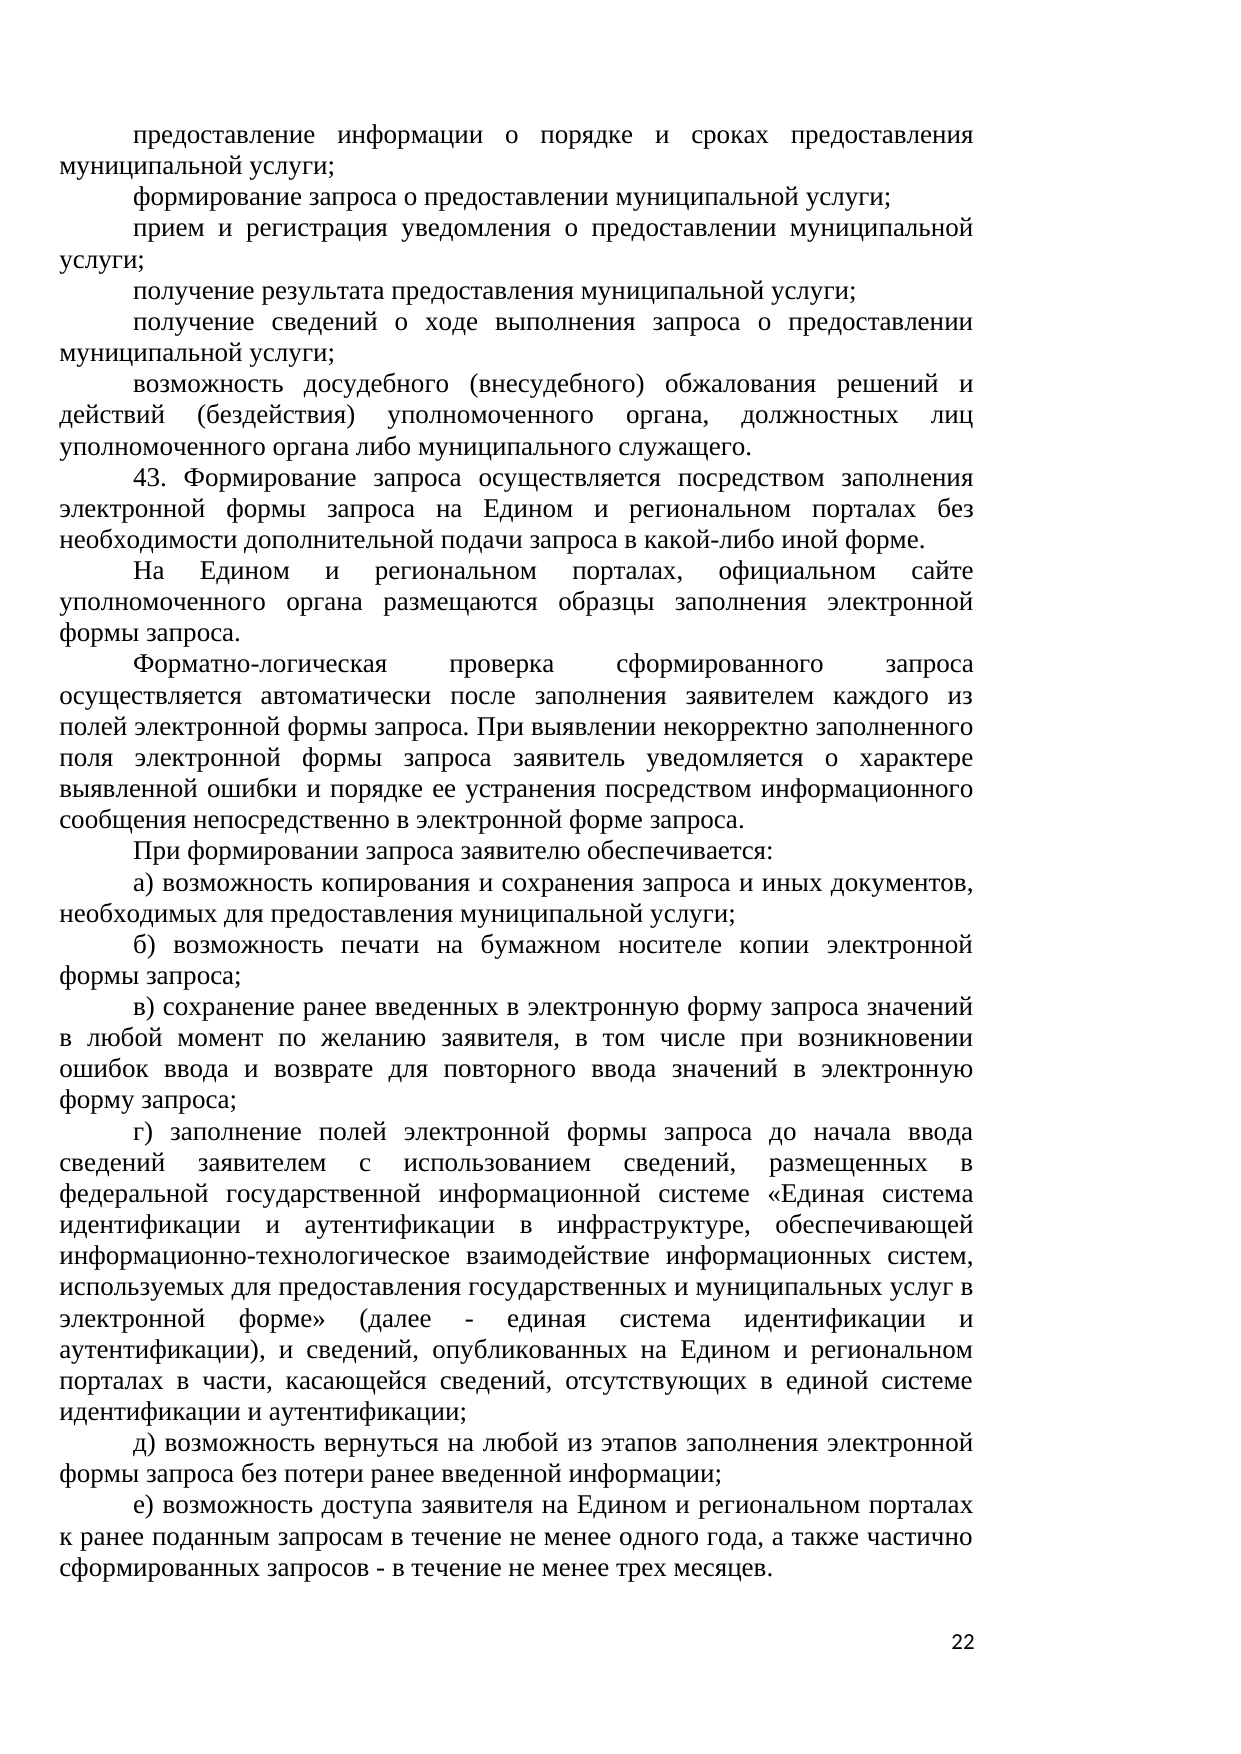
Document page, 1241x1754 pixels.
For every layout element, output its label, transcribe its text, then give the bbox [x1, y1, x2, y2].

text г) заполнение полей электронной формы запроса до начала ввода сведений заявителем с использованием сведений, размещенных в федеральной государственной информационной системе «Единая система идентификации и аутентификации в инфраструктуре, обеспечивающей информационно-технологическое взаимодействие информационных систем, используемых для предоставления государственных и муниципальных услуг в электронной форме» (далее - единая система идентификации и аутентификации), и сведений, опубликованных на Едином и региональном порталах в части, касающейся сведений, отсутствующих в единой системе идентификации и аутентификации; [59, 1115, 974, 1426]
text Форматно-логическая проверка сформированного запроса осуществляется автоматически после заполнения заявителем каждого из полей электронной формы запроса. При выявлении некорректно заполненного поля электронной формы запроса заявитель уведомляется о характере выявленной ошибки и порядке ее устранения посредством информационного сообщения непосредственно в электронной форме запроса. [59, 648, 974, 834]
text д) возможность вернуться на любой из этапов заполнения электронной формы запроса без потери ранее введенной информации; [59, 1426, 974, 1488]
text в) сохранение ранее введенных в электронную форму запроса значений в любой момент по желанию заявителя, в том числе при возникновении ошибок ввода и возврате для повторного ввода значений в электронную форму запроса; [59, 990, 974, 1115]
text прием и регистрация уведомления о предоставлении муниципальной услуги; [59, 212, 974, 274]
text На Едином и региональном порталах, официальном сайте уполномоченного органа размещаются образцы заполнения электронной формы запроса. [59, 554, 974, 648]
text а) возможность копирования и сохранения запроса и иных документов, необходимых для предоставления муниципальной услуги; [59, 866, 974, 928]
text При формировании запроса заявителю обеспечивается: [59, 834, 974, 866]
text 43. Формирование запроса осуществляется посредством заполнения электронной формы запроса на Едином и региональном порталах без необходимости дополнительной подачи запроса в какой-либо иной форме. [59, 461, 974, 554]
text получение результата предоставления муниципальной услуги; [59, 274, 974, 305]
text формирование запроса о предоставлении муниципальной услуги; [59, 180, 974, 212]
text получение сведений о ходе выполнения запроса о предоставлении муниципальной услуги; [59, 305, 974, 367]
text предоставление информации о порядке и сроках предоставления муниципальной услуги; [59, 118, 974, 180]
text е) возможность доступа заявителя на Едином и региональном порталах к ранее поданным запросам в течение не менее одного года, а также частично сформированных запросов - в течение не менее трех месяцев. [59, 1488, 974, 1582]
text возможность досудебного (внесудебного) обжалования решений и действий (бездействия) уполномоченного органа, должностных лиц уполномоченного органа либо муниципального служащего. [59, 367, 974, 461]
text б) возможность печати на бумажном носителе копии электронной формы запроса; [59, 928, 974, 990]
